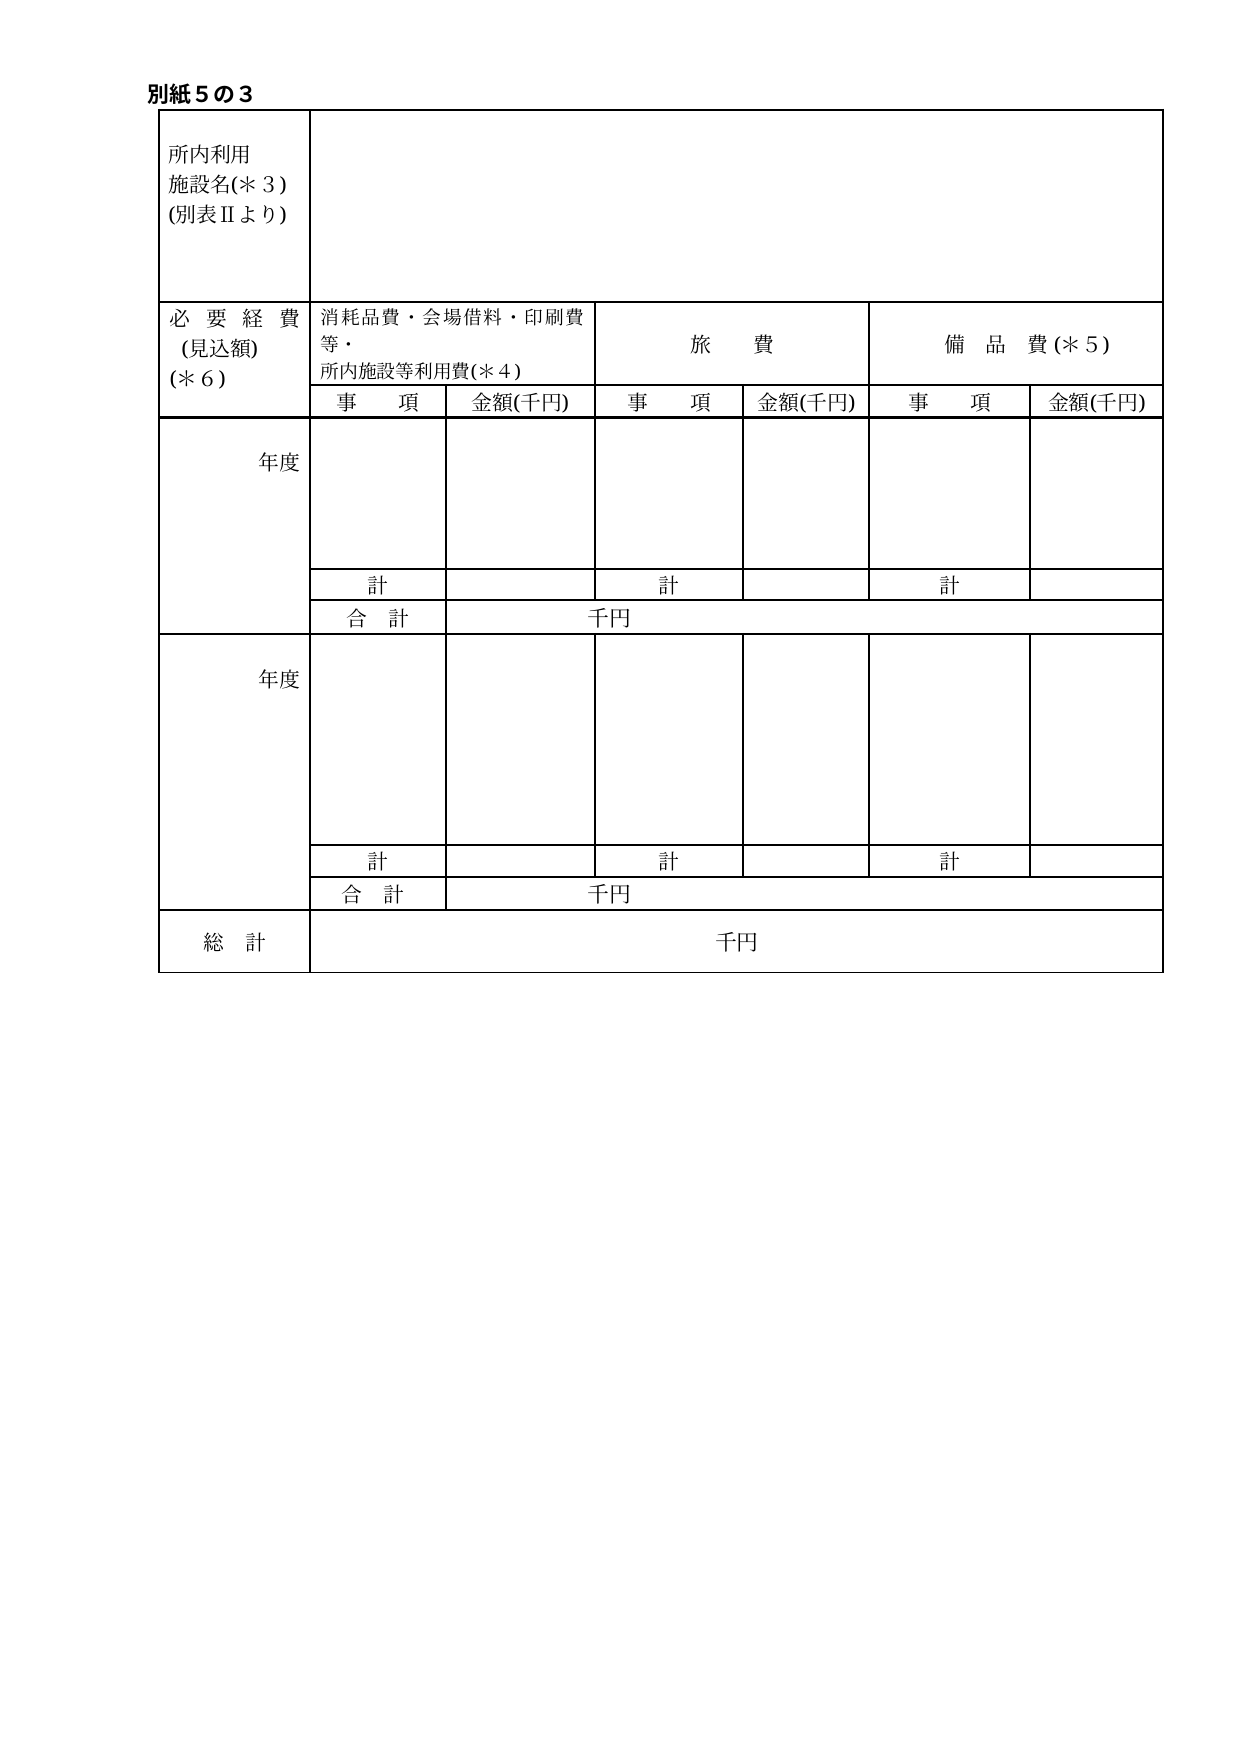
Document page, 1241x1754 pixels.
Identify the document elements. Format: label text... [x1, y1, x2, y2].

table_cell 合 計 [311, 601, 445, 633]
table_cell [1031, 635, 1162, 843]
table_cell [447, 635, 594, 843]
table_cell [870, 419, 1029, 567]
table_cell 金額(千円) [447, 386, 594, 416]
table_cell 計 [870, 570, 1029, 599]
table_cell [1031, 419, 1162, 567]
table_cell [447, 419, 594, 567]
table_cell 計 [596, 846, 742, 876]
table_cell 千円 [447, 878, 1162, 909]
table_cell 総 計 [160, 911, 309, 972]
table_cell 計 [870, 846, 1029, 876]
table_cell 計 [596, 570, 742, 599]
table_cell [744, 846, 868, 876]
table_cell [870, 635, 1029, 843]
table_cell [596, 419, 742, 567]
table_cell 計 [311, 570, 445, 599]
table_cell 事 項 [870, 386, 1029, 416]
table_header 所内利用 施設名(＊３) (別表Ⅱより) [160, 111, 309, 301]
table_cell 消耗品費・会場借料・印刷費等・ 所内施設等利用費(＊４) [311, 303, 594, 384]
table_cell 金額(千円) [744, 386, 868, 416]
text 別紙５の３ [148, 77, 1152, 108]
table_cell 金額(千円) [1031, 386, 1162, 416]
table_cell [1031, 570, 1162, 599]
table_header [311, 111, 1162, 301]
table_cell [744, 570, 868, 599]
table_cell [311, 419, 445, 567]
table_cell 必要経費 (見込額) (＊６) [160, 303, 309, 416]
table_cell [744, 635, 868, 843]
table_cell 事 項 [596, 386, 742, 416]
table_cell [596, 635, 742, 843]
table_cell 計 [311, 846, 445, 876]
table_cell 年度 [160, 635, 309, 909]
table_cell 千円 [447, 601, 1162, 633]
table_cell 事 項 [311, 386, 445, 416]
table_cell [744, 419, 868, 567]
table_cell 年度 [160, 419, 309, 633]
table_cell [1031, 846, 1162, 876]
table_cell [447, 570, 594, 599]
table_cell 旅 費 [596, 303, 868, 384]
table_cell 千円 [311, 911, 1162, 972]
table_cell 合 計 [311, 878, 445, 909]
table_cell 備 品 費 (＊５) [870, 303, 1162, 384]
table_cell [311, 635, 445, 843]
table_cell [447, 846, 594, 876]
